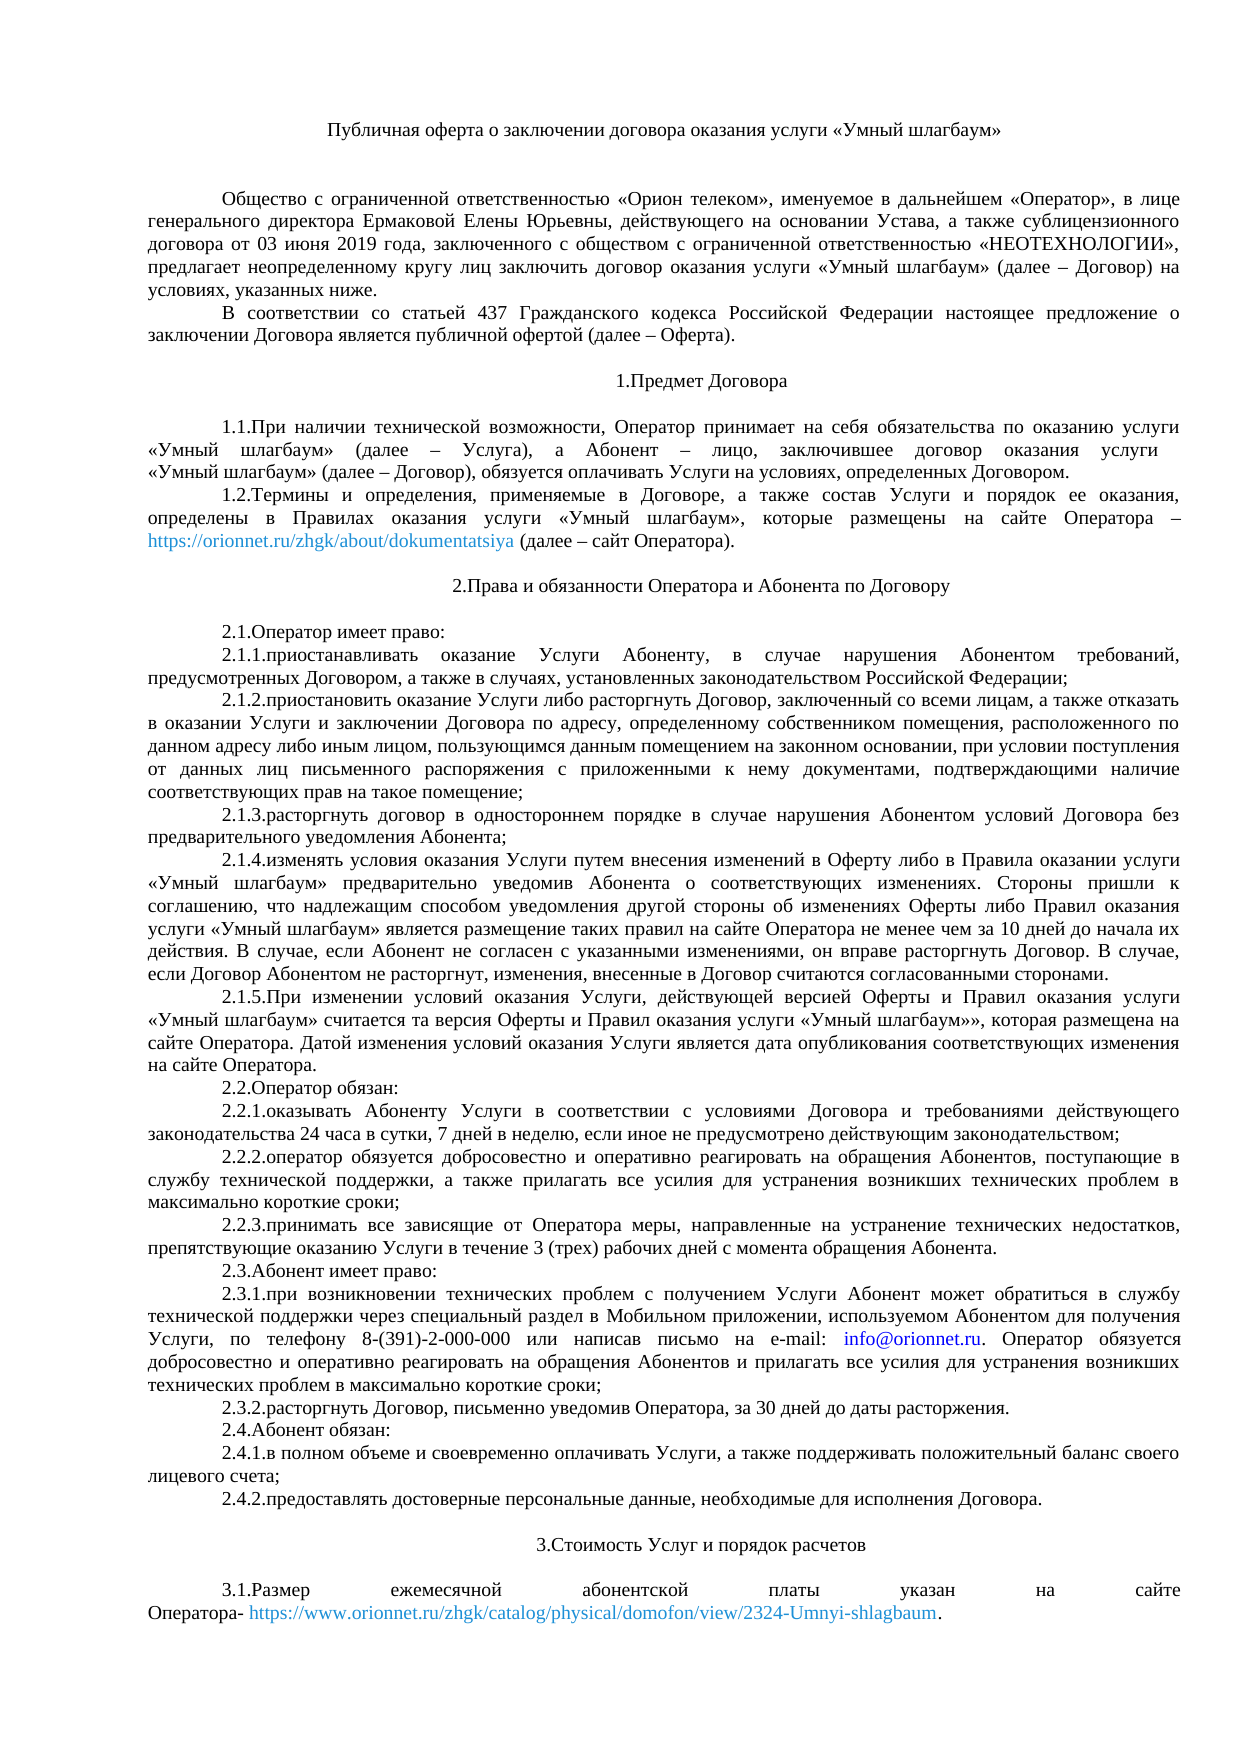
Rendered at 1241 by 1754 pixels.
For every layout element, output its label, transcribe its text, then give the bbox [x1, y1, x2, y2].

list 2.2.1.оказывать Абоненту Услуги в соответствии с условиями Договора и требованиями действующего законодательства 24 часа в сутки, 7 дней в неделю, если иное не предусмотрено действующим законодательством; [148, 1099, 1181, 1145]
list 2.4.2.предоставлять достоверные персональные данные, необходимые для исполнения Договора. [148, 1487, 1181, 1510]
text 2.1.Оператор имеет право: [148, 620, 1181, 643]
list 2.1.2.приостановить оказание Услуги либо расторгнуть Договор, заключенный со всеми лицам, а также отказать в оказании Услуги и заключении Договора по адресу, определенному собственником помещения, расположенного по данном адресу либо иным лицом, пользующимся данным помещением на законном основании, при условии поступления от данных лиц письменного распоряжения с приложенными к нему документами, подтверждающими наличие соответствующих прав на такое помещение; [148, 688, 1181, 802]
list 2.1.5.При изменении условий оказания Услуги, действующей версией Оферты и Правил оказания услуги «Умный шлагбаум» считается та версия Оферты и Правил оказания услуги «Умный шлагбаум»», которая размещена на сайте Оператора. Датой изменения условий оказания Услуги является дата опубликования соответствующих изменения на сайте Оператора. [148, 985, 1181, 1076]
list 1.Предмет Договора [222, 369, 1181, 392]
list 2.3.2.расторгнуть Договор, письменно уведомив Оператора, за 30 дней до даты расторжения. [148, 1396, 1181, 1418]
list 2.2.Оператор обязан: [148, 1076, 1181, 1099]
list 2.4.Абонент обязан: [148, 1418, 1181, 1441]
text Общество с ограниченной ответственностью «Орион телеком», именуемое в дальнейшем «Оператор», в лице генерального директора Ермаковой Елены Юрьевны, действующего на основании Устава, а также сублицензионного договора от 03 июня 2019 года, заключенного с обществом с ограниченной ответственностью «НЕОТЕХНОЛОГИИ», предлагает неопределенному кругу лиц заключить договор оказания услуги «Умный шлагбаум» (далее – Договор) на условиях, указанных ниже. [148, 187, 1181, 301]
text 2.3.1.при возникновении технических проблем с получением Услуги Абонент может обратиться в службу технической поддержки через специальный раздел в Мобильном приложении, используемом Абонентом для получения Услуги, по телефону 8-(391)-2-000-000 или написав письмо на e-mail: info@orionnet.ru. Оператор обязуется добросовестно и оперативно реагировать на обращения Абонентов и прилагать все усилия для устранения возникших технических проблем в максимально короткие сроки; [148, 1282, 1181, 1396]
list 2.1.4.изменять условия оказания Услуги путем внесения изменений в Оферту либо в Правила оказании услуги «Умный шлагбаум» предварительно уведомив Абонента о соответствующих изменениях. Стороны пришли к соглашению, что надлежащим способом уведомления другой стороны об изменениях Оферты либо Правил оказания услуги «Умный шлагбаум» является размещение таких правил на сайте Оператора не менее чем за 10 дней до начала их действия. В случае, если Абонент не согласен с указанными изменениями, он вправе расторгнуть Договор. В случае, если Договор Абонентом не расторгнут, изменения, внесенные в Договор считаются согласованными сторонами. [148, 848, 1181, 985]
list 2.1.1.приостанавливать оказание Услуги Абоненту, в случае нарушения Абонентом требований, предусмотренных Договором, а также в случаях, установленных законодательством Российской Федерации; [148, 643, 1181, 688]
list 2.Права и обязанности Оператора и Абонента по Договору [222, 574, 1181, 597]
text 1.1.При наличии технической возможности, Оператор принимает на себя обязательства по оказанию услуги «Умный шлагбаум» (далее – Услуга), а Абонент – лицо, заключившее договор оказания услуги «Умный шлагбаум» (далее – Договор), обязуется оплачивать Услуги на условиях, определенных Договором. [148, 415, 1181, 483]
text 3.1.Размер ежемесячной абонентской платы указан на сайте Оператора- https://www.orionnet.ru/zhgk/catalog/physical/domofon/view/2324-Umnyi-shlagbaum. [148, 1578, 1181, 1624]
text В соответствии со статьей 437 Гражданского кодекса Российской Федерации настоящее предложение о заключении Договора является публичной офертой (далее – Оферта). [148, 301, 1181, 346]
text Публичная оферта о заключении договора оказания услуги «Умный шлагбаум» [148, 118, 1181, 141]
list 2.2.3.принимать все зависящие от Оператора меры, направленные на устранение технических недостатков, препятствующие оказанию Услуги в течение 3 (трех) рабочих дней с момента обращения Абонента. [148, 1213, 1181, 1259]
list 2.2.2.оператор обязуется добросовестно и оперативно реагировать на обращения Абонентов, поступающие в службу технической поддержки, а также прилагать все усилия для устранения возникших технических проблем в максимально короткие сроки; [148, 1145, 1181, 1213]
list 3.Стоимость Услуг и порядок расчетов [222, 1532, 1181, 1555]
list 2.4.1.в полном объеме и своевременно оплачивать Услуги, а также поддерживать положительный баланс своего лицевого счета; [148, 1441, 1181, 1487]
text 1.2.Термины и определения, применяемые в Договоре, а также состав Услуги и порядок ее оказания, определены в Правилах оказания услуги «Умный шлагбаум», которые размещены на сайте Оператора – https://orionnet.ru/zhgk/about/dokumentatsiya (далее – сайт Оператора). [148, 483, 1181, 552]
list 2.3.Абонент имеет право: [222, 1259, 1181, 1282]
list 2.1.3.расторгнуть договор в одностороннем порядке в случае нарушения Абонентом условий Договора без предварительного уведомления Абонента; [148, 802, 1181, 848]
